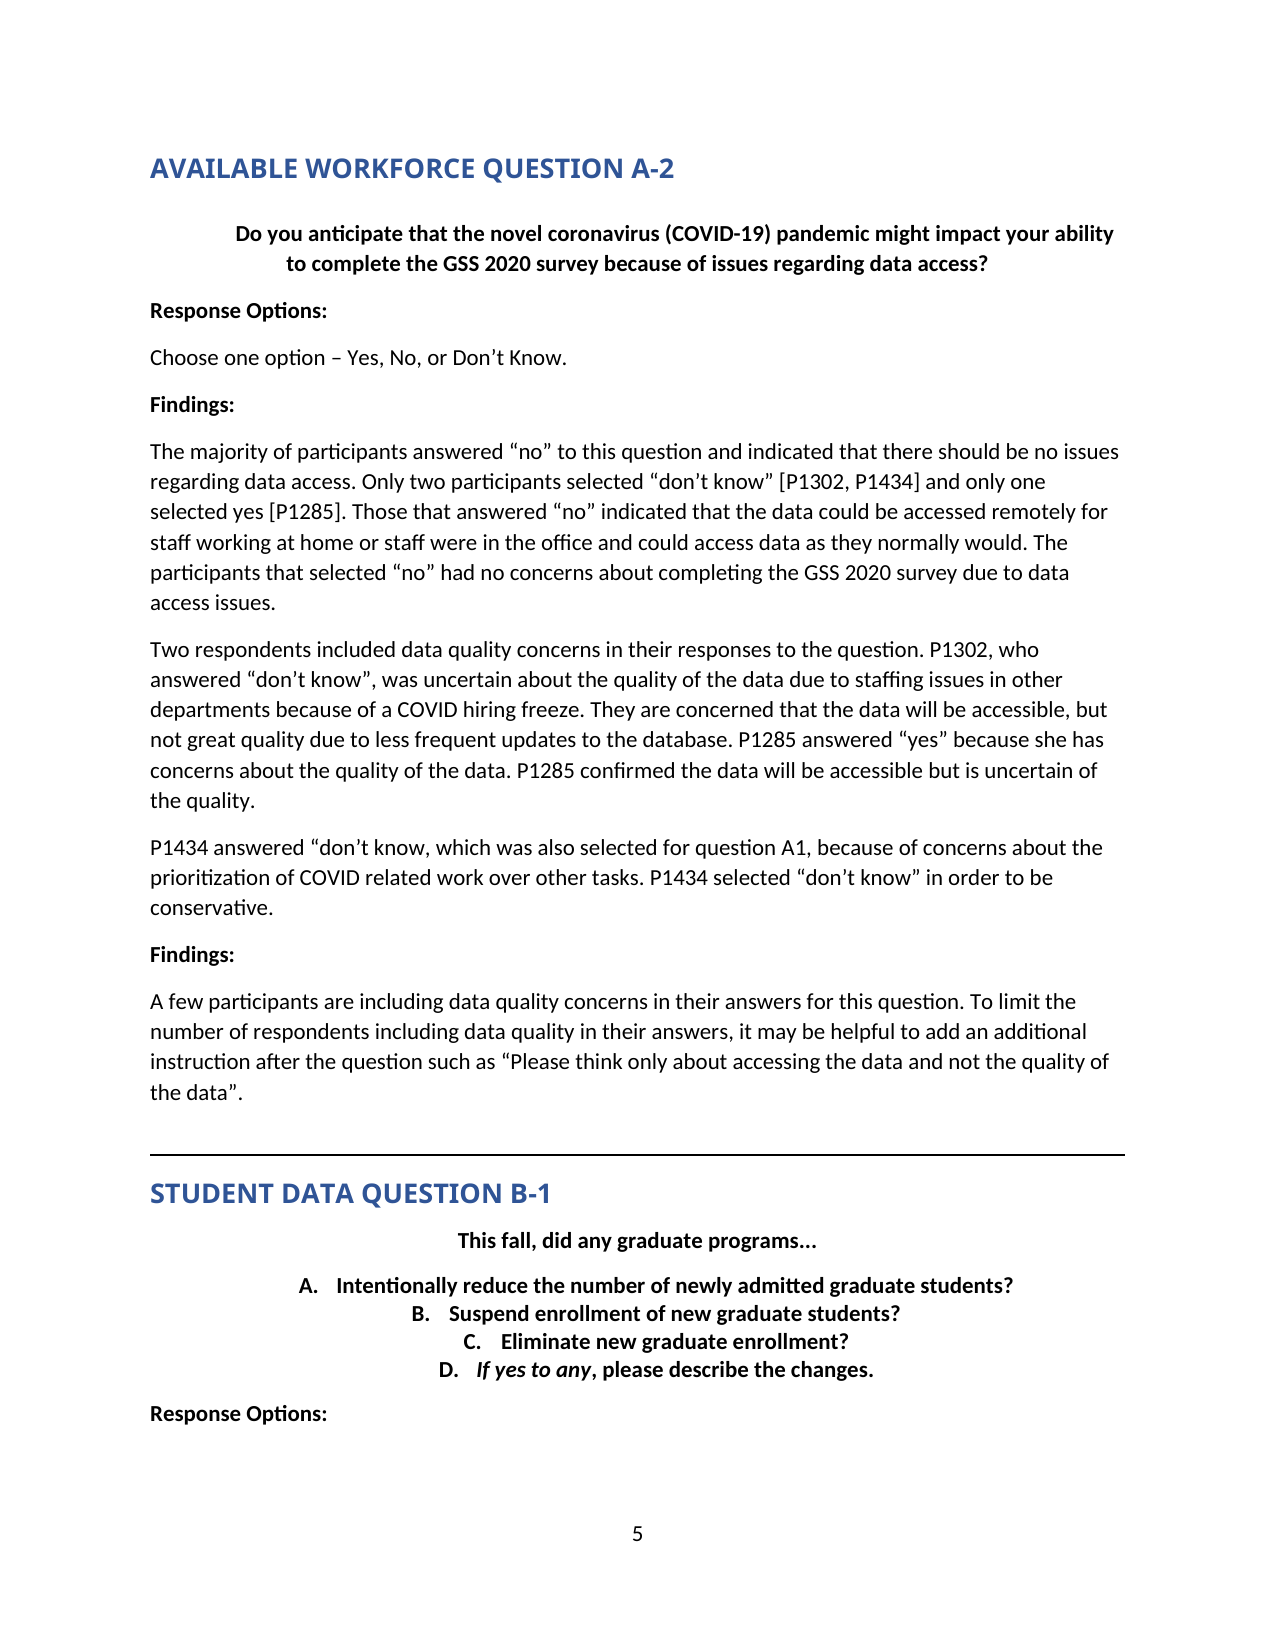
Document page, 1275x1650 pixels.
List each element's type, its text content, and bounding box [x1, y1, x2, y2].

text P1434 answered “don’t know, which was also selected for question A1, because of concerns about the prioritization of COVID related work over other tasks. P1434 selected “don’t know” in order to be conservative. [150, 833, 1125, 921]
subtitle AVAILABLE WORKFORCE QUESTION A-2 [150, 150, 1125, 187]
text Do you anticipate that the novel coronavirus (COVID-19) pandemic might impact your ability to complete the GSS 2020 survey because of issues regarding data access? [150, 189, 1125, 277]
text Response Options: [150, 1399, 1125, 1427]
text Findings: [150, 940, 1125, 968]
text Findings: [150, 390, 1125, 418]
subtitle STUDENT DATA QUESTION B-1 [150, 1174, 1125, 1211]
text Response Options: [150, 296, 1125, 324]
text Choose one option – Yes, No, or Don’t Know. [150, 343, 1125, 371]
list Suspend enrollment of new graduate students? [187, 1299, 1125, 1327]
list Eliminate new graduate enrollment? [187, 1327, 1125, 1355]
list If yes to any, please describe the changes. [187, 1355, 1125, 1383]
list Intentionally reduce the number of newly admitted graduate students? [187, 1271, 1125, 1299]
text This fall, did any graduate programs... [150, 1226, 1125, 1254]
text Two respondents included data quality concerns in their responses to the question. P1302, who answered “don’t know”, was uncertain about the quality of the data due to staffing issues in other departments because of a COVID hiring freeze. They are concerned that the data will be accessible, but not great quality due to less frequent updates to the database. P1285 answered “yes” because she has concerns about the quality of the data. P1285 confirmed the data will be accessible but is uncertain of the quality. [150, 635, 1125, 814]
text The majority of participants answered “no” to this question and indicated that there should be no issues regarding data access. Only two participants selected “don’t know” [P1302, P1434] and only one selected yes [P1285]. Those that answered “no” indicated that the data could be accessed remotely for staff working at home or staff were in the office and could access data as they normally would. The participants that selected “no” had no concerns about completing the GSS 2020 survey due to data access issues. [150, 437, 1125, 616]
text A few participants are including data quality concerns in their answers for this question. To limit the number of respondents including data quality in their answers, it may be helpful to add an additional instruction after the question such as “Please think only about accessing the data and not the quality of the data”. [150, 987, 1125, 1106]
